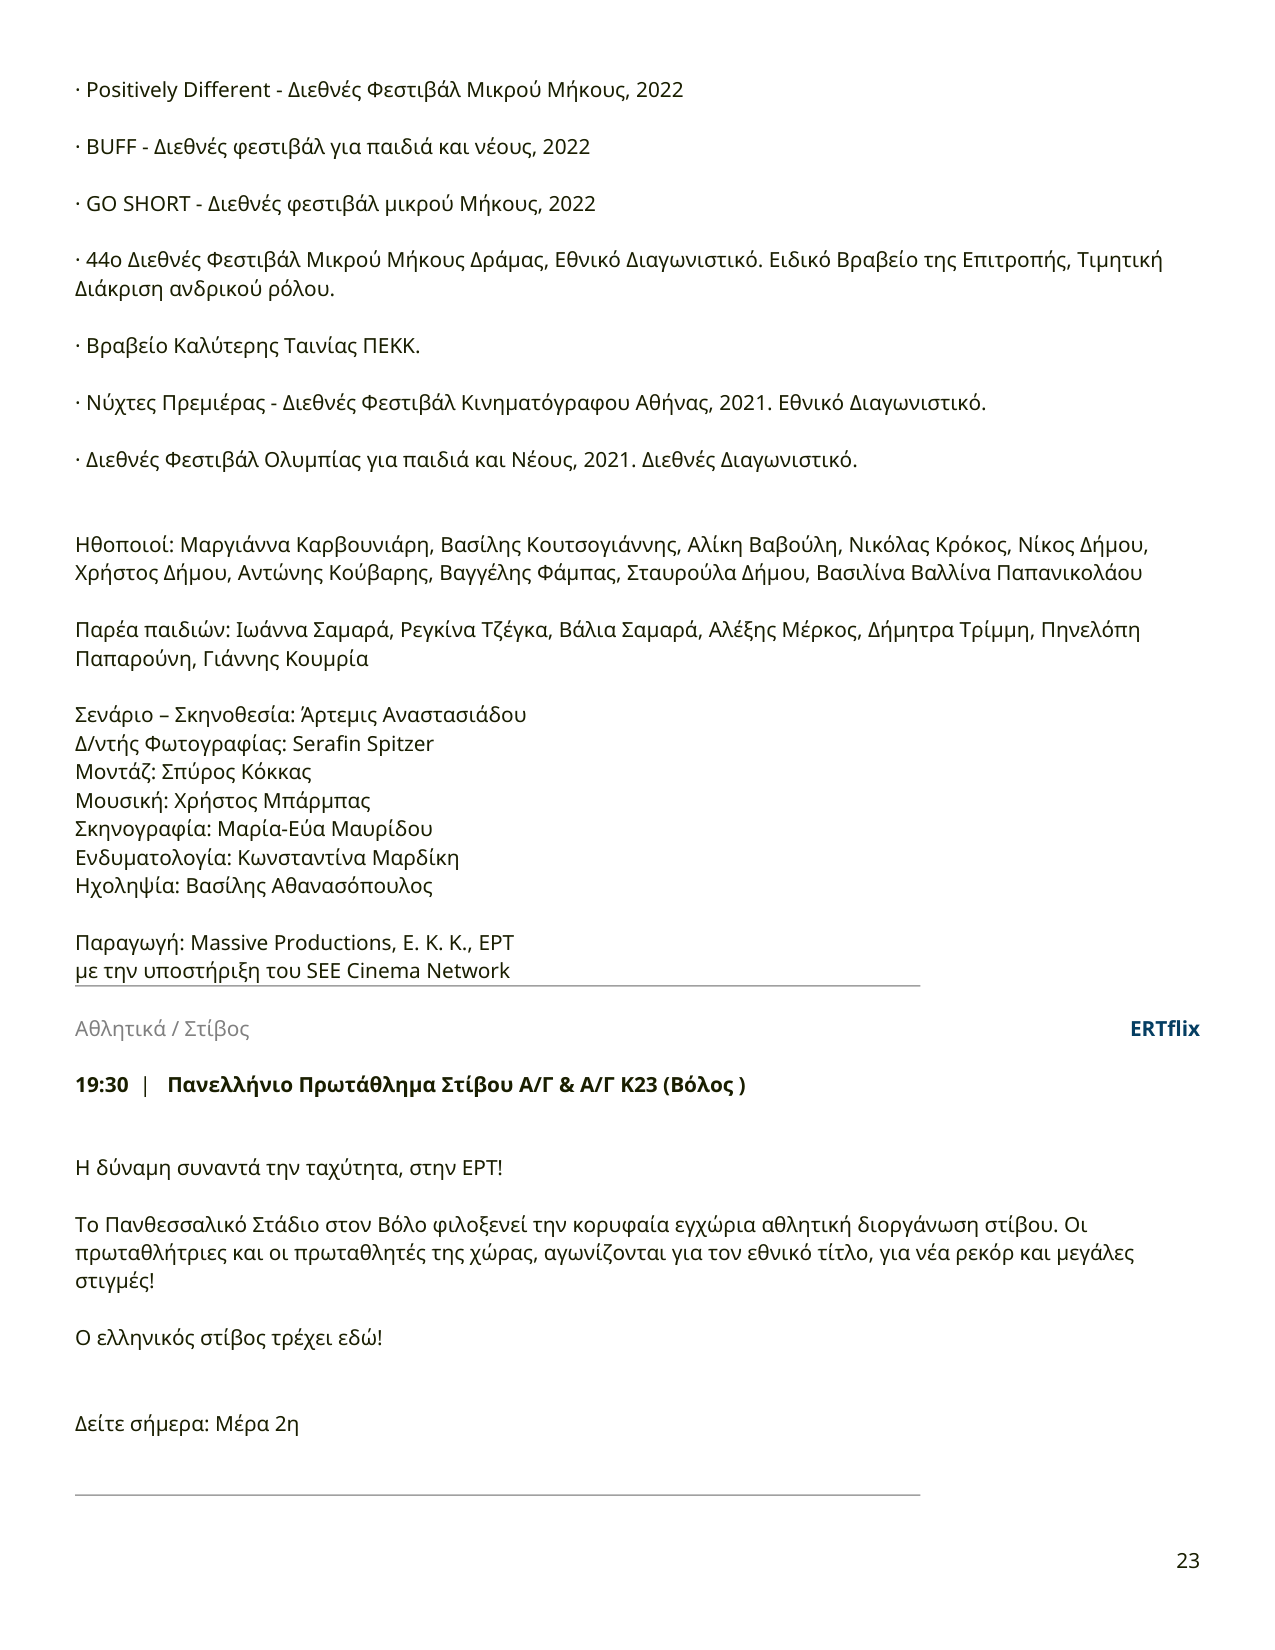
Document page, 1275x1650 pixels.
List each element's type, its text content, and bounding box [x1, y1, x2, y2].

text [75, 75, 1200, 473]
text 19:30 | Πανελλήνιο Πρωτάθλημα Στίβου Α/Γ & Α/Γ Κ23 (Βόλος ) [75, 1042, 1200, 1128]
text Η δύναμη συναντά την ταχύτητα, στην ΕΡΤ! Tο Πανθεσσαλικό Στάδιο στον Βόλο φιλοξενεί την κορυφαία εγχώρια αθλητική διοργάνωση στίβου. Οι πρωταθλήτριες και οι πρωταθλητές της χώρας, αγωνίζονται για τον εθνικό τίτλο, για νέα ρεκόρ και μεγάλες στιγμές! Ο ελληνικός στίβος τρέχει εδώ! Δείτε σήμερα: Μέρα 2η [75, 1153, 1200, 1437]
table_header ERTflix [638, 1014, 1200, 1042]
text Ηθοποιοί: Μαργιάννα Καρβουνιάρη, Βασίλης Κουτσογιάννης, Αλίκη Βαβούλη, Νικόλας Κρόκος, Νίκος Δήμου, Χρήστος Δήμου, Αντώνης Κούβαρης, Βαγγέλης Φάμπας, Σταυρούλα Δήμου, Βασιλίνα Βαλλίνα Παπανικολάου Παρέα παιδιών: Ιωάννα Σαμαρά, Ρεγκίνα Τζέγκα, Βάλια Σαμαρά, Αλέξης Μέρκος, Δήμητρα Τρίμμη, Πηνελόπη Παπαρούνη, Γιάννης Κουμρία Σενάριο – Σκηνοθεσία: Άρτεμις Αναστασιάδου Δ/ντής Φωτογραφίας: Serafin Spitzer Μοντάζ: Σπύρος Κόκκας Μουσική: Χρήστος Μπάρμπας Σκηνογραφία: Μαρία-Εύα Μαυρίδου Ενδυματολογία: Κωνσταντίνα Μαρδίκη Ηχοληψία: Βασίλης Αθανασόπουλος Παραγωγή: Massive Productions, Ε. Κ. Κ., ΕΡΤ με την υποστήριξη του SEE Cinema Network [75, 473, 1200, 985]
table_header Αθλητικά / Στίβος [75, 1014, 637, 1042]
